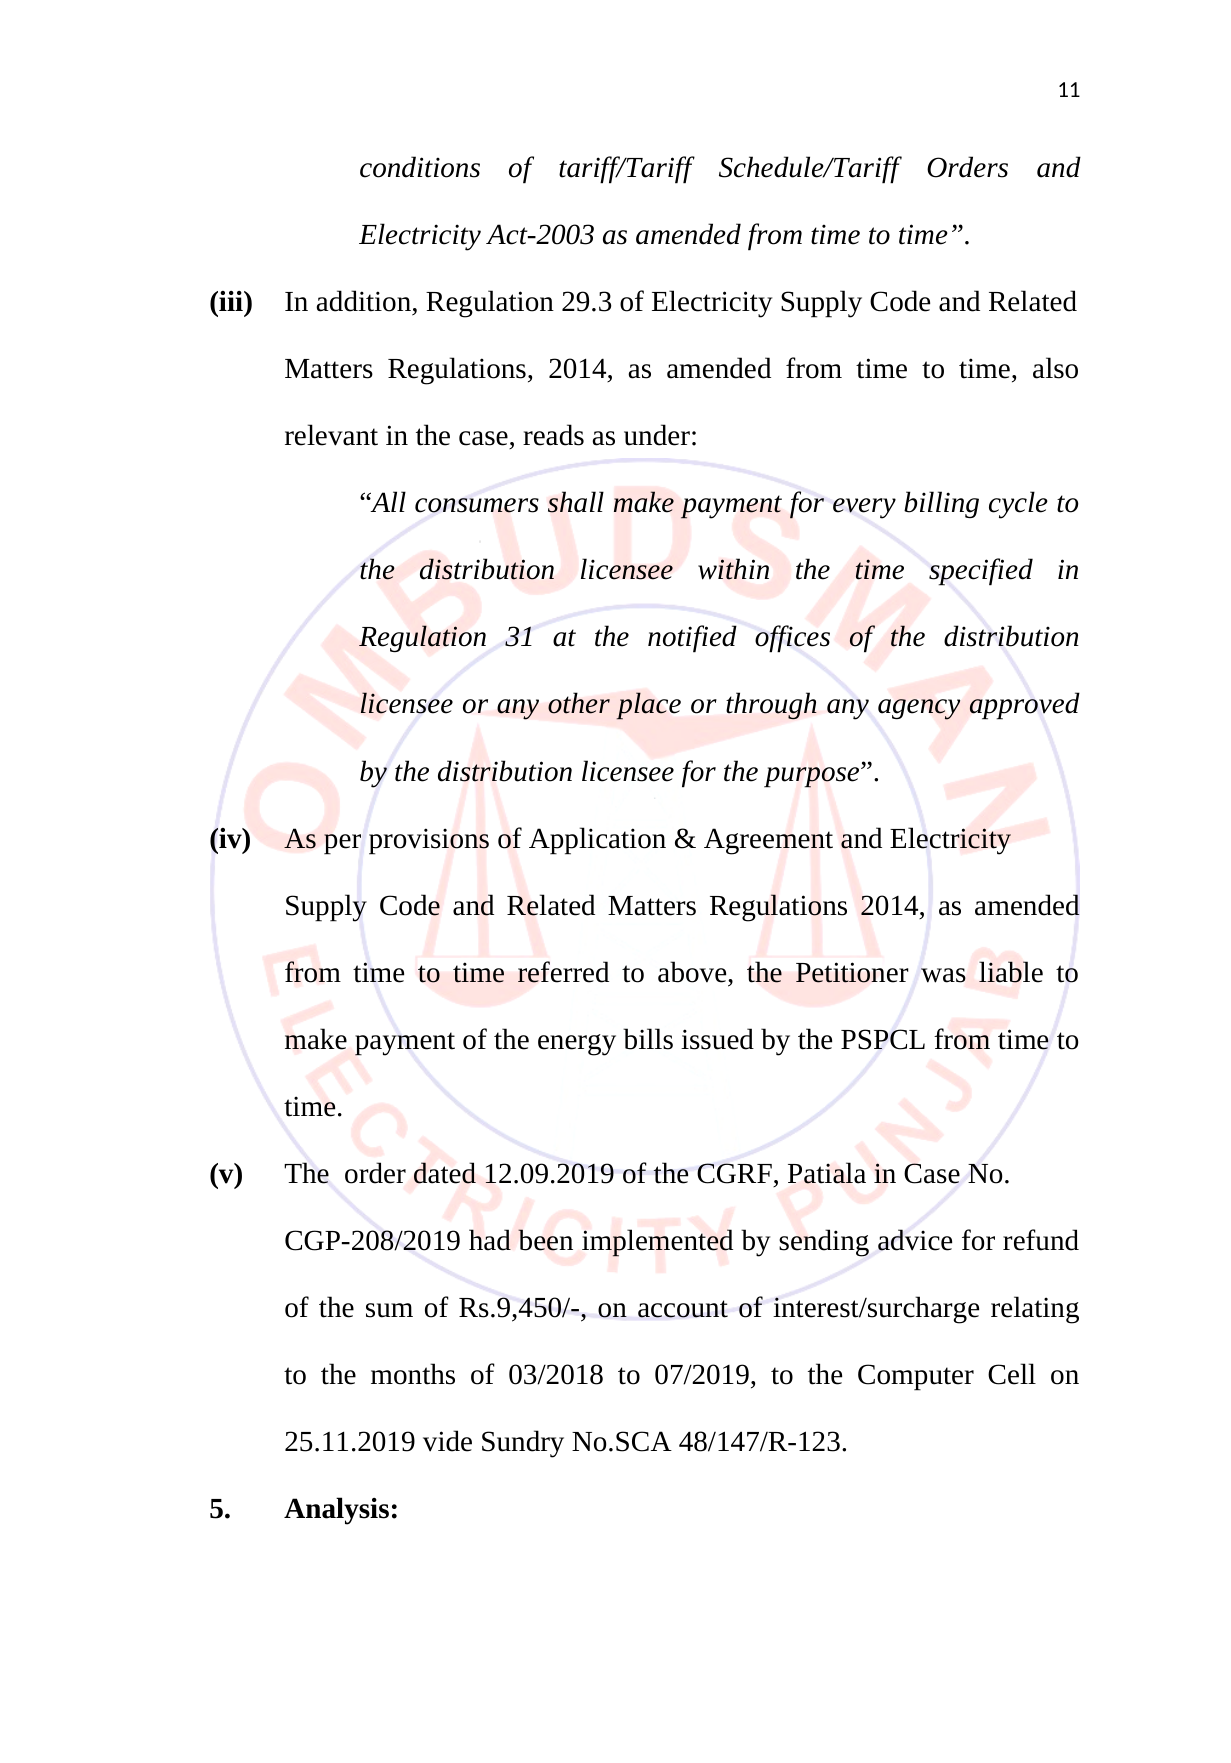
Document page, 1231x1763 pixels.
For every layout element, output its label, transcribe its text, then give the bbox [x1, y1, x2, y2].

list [359, 150, 1080, 251]
list Supply Code and Related Matters Regulations 2014, as amended from time to time referred to above, the Petitioner was liable to make payment of the energy bills issued by the PSPCL from time to time. [284, 888, 1080, 1123]
list The order dated 12.09.2019 of the CGRF, Patiala in Case No. [209, 1156, 1080, 1190]
list CGP-208/2019 had been implemented by sending advice for refund of the sum of Rs.9,450/-, on account of interest/surcharge relating to the months of 03/2018 to 07/2019, to the Computer Cell on 25.11.2019 vide Sundry No.SCA 48/147/R-123. [284, 1223, 1080, 1458]
list “All consumers shall make payment for every billing cycle to the distribution licensee within the time specified in Regulation 31 at the notified offices of the distribution licensee or any other place or through any agency approved by the distribution licensee for the purpose”. [359, 485, 1080, 787]
list Matters Regulations, 2014, as amended from time to time, also relevant in the case, reads as under: [284, 351, 1080, 452]
list In addition, Regulation 29.3 of Electricity Supply Code and Related [209, 284, 1080, 318]
list 5. Analysis: [209, 1492, 1080, 1525]
list As per provisions of Application & Agreement and Electricity [209, 821, 1080, 854]
